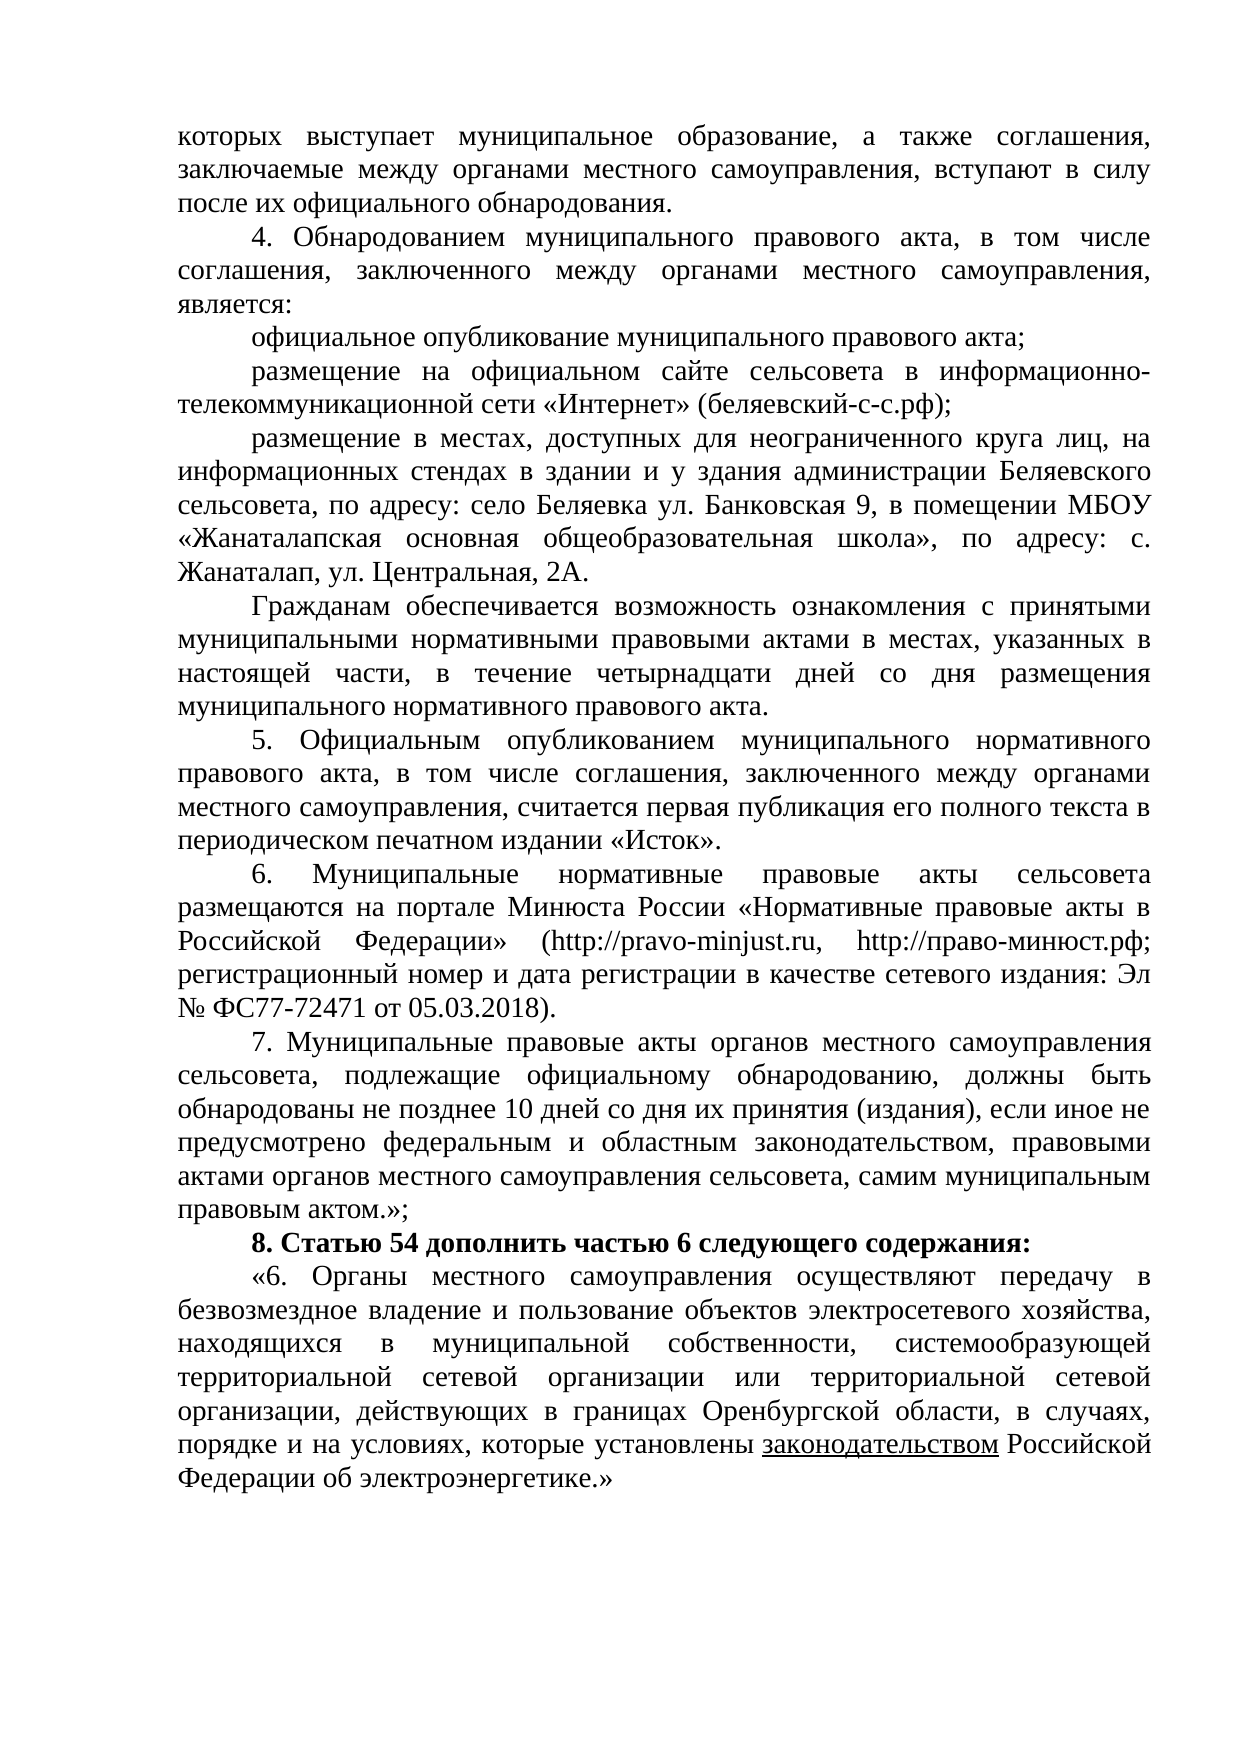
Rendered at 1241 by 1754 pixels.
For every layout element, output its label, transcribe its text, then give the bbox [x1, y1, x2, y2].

text 8. Статью 54 дополнить частью 6 следующего содержания: [177, 1225, 1152, 1258]
text «6. Органы местного самоуправления осуществляют передачу в безвозмездное владение и пользование объектов электросетевого хозяйства, находящихся в муниципальной собственности, системообразующей территориальной сетевой организации или территориальной сетевой организации, действующих в границах Оренбургской области, в случаях, порядке и на условиях, которые установлены законодательством Российской Федерации об электроэнергетике.» [177, 1258, 1152, 1292]
text официальное опубликование муниципального правового акта; [177, 319, 1152, 353]
text размещение на официальном сайте сельсовета в информационно-телекоммуникационной сети «Интернет» (беляевский-с-с.рф); [177, 353, 1152, 420]
text 4. Обнародованием муниципального правового акта, в том числе соглашения, заключенного между органами местного самоуправления, является: [177, 219, 1152, 319]
text «6. Органы местного самоуправления осуществляют передачу в безвозмездное владение и пользование объектов электросетевого хозяйства, находящихся в муниципальной собственности, системообразующей территориальной сетевой организации или территориальной сетевой организации, действующих в границах Оренбургской области, в случаях, порядке и на условиях, которые установлены законодательством Российской Федерации об электроэнергетике.» [613, 1426, 1152, 1493]
text 6. Муниципальные нормативные правовые акты сельсовета размещаются на портале Минюста России «Нормативные правовые акты в Российской Федерации» (http://pravo-minjust.ru, http://право-минюст.рф; регистрационный номер и дата регистрации в качестве сетевого издания: Эл № ФС77-72471 от 05.03.2018). [177, 856, 1152, 1024]
text размещение в местах, доступных для неограниченного круга лиц, на информационных стендах в здании и у здания администрации Беляевского сельсовета, по адресу: село Беляевка ул. Банковская 9, в помещении МБОУ «Жанаталапская основная общеобразовательная школа», по адресу: с. Жанаталап, ул. Центральная, 2А. [177, 420, 1152, 588]
text 5. Официальным опубликованием муниципального нормативного правового акта, в том числе соглашения, заключенного между органами местного самоуправления, считается первая публикация его полного текста в периодическом печатном издании «Исток». [177, 722, 1152, 856]
text 7. Муниципальные правовые акты органов местного самоуправления сельсовета, подлежащие официальному обнародованию, должны быть обнародованы не позднее 10 дней со дня их принятия (издания), если иное не предусмотрено федеральным и областным законодательством, правовыми актами органов местного самоуправления сельсовета, самим муниципальным правовым актом.»; [177, 1024, 1152, 1225]
text Гражданам обеспечивается возможность ознакомления с принятыми муниципальными нормативными правовыми актами в местах, указанных в настоящей части, в течение четырнадцати дней со дня размещения муниципального нормативного правового акта. [177, 588, 1152, 722]
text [177, 118, 1152, 219]
